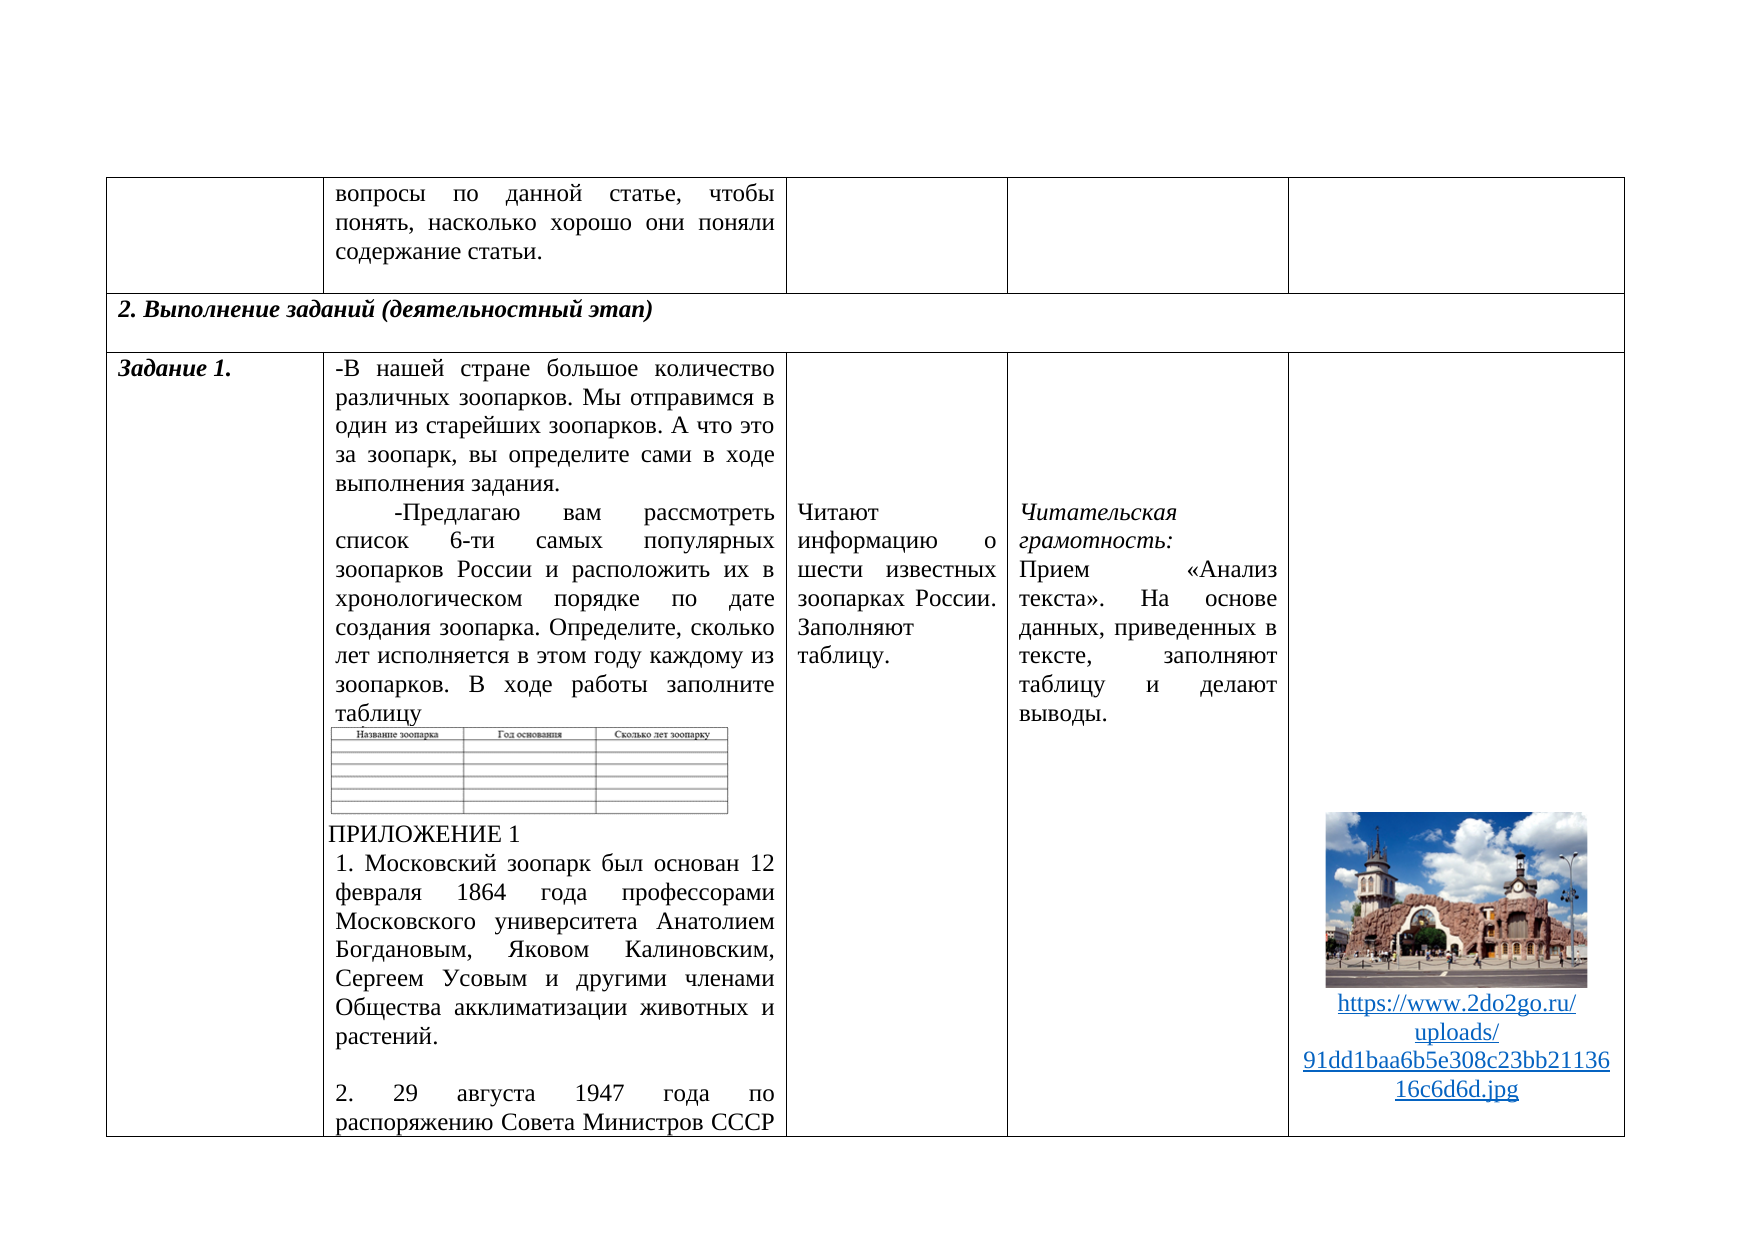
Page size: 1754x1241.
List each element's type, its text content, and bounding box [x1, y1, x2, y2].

picture [1325, 812, 1588, 988]
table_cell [324, 178, 786, 293]
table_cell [787, 353, 1007, 1136]
picture [327, 726, 733, 820]
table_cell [787, 178, 1007, 293]
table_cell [1289, 178, 1624, 293]
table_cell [1008, 353, 1288, 1136]
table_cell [1008, 178, 1288, 293]
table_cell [1289, 353, 1624, 1136]
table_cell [324, 353, 786, 1136]
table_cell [107, 178, 323, 293]
table_cell Задание 1. [107, 353, 323, 1136]
table_cell 2. Выполнение заданий (деятельностный этап) [107, 294, 1624, 352]
